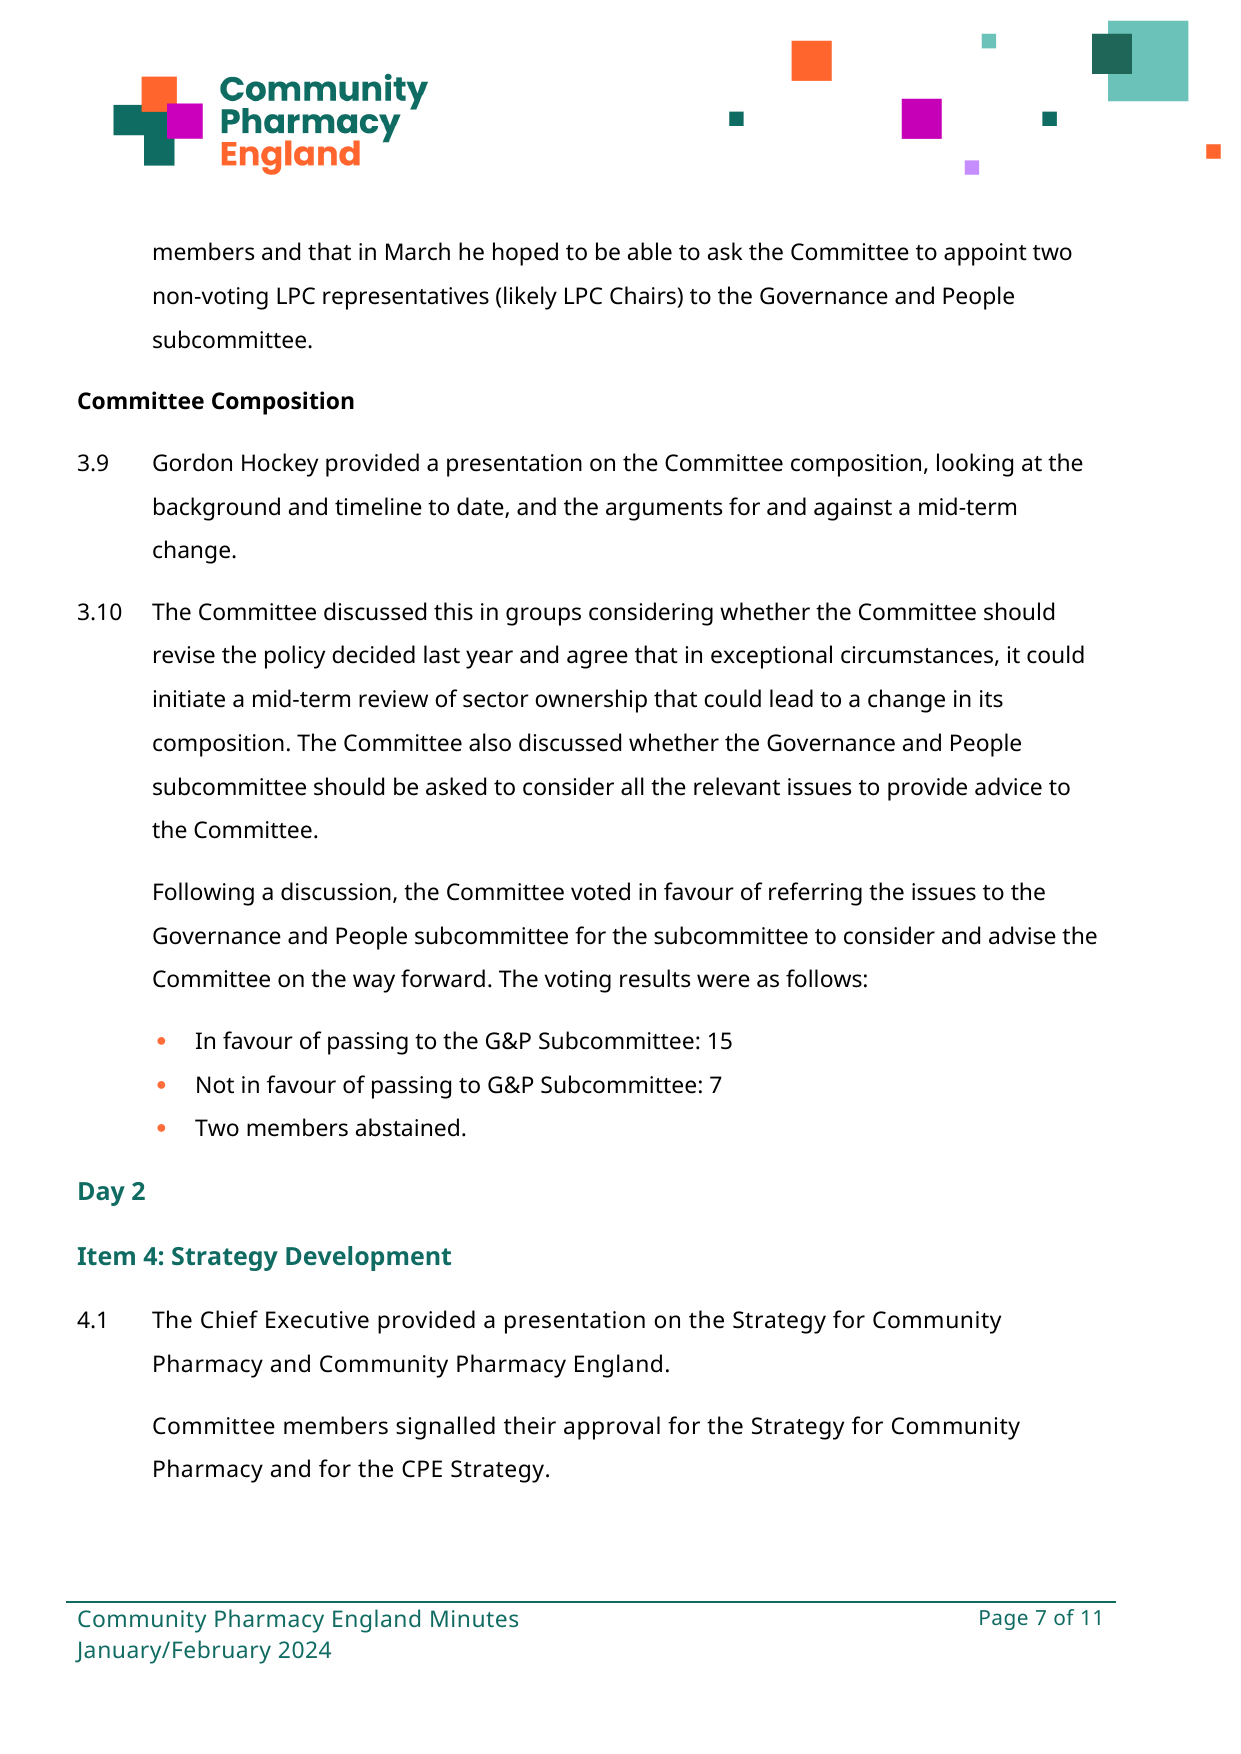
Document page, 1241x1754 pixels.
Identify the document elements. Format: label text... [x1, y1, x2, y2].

text 4.1 The Chief Executive provided a presentation on the Strategy for Community Pharmacy and Community Pharmacy England. [77, 1304, 1104, 1379]
text Committee members signalled their approval for the Strategy for Community Pharmacy and for the CPE Strategy. [77, 1409, 1104, 1484]
subtitle Day 2 [77, 1174, 1104, 1208]
text Following a discussion, the Committee voted in favour of referring the issues to the Governance and People subcommittee for the subcommittee to consider and advise the Committee on the way forward. The voting results were as follows: [152, 876, 1104, 994]
list Two members abstained. [157, 1112, 1104, 1143]
text Committee Composition [77, 385, 1104, 416]
picture [6, 20, 1241, 221]
text 3.9 Gordon Hockey provided a presentation on the Committee composition, looking at the background and timeline to date, and the arguments for and against a mid-term change. [77, 447, 1104, 565]
list Not in favour of passing to G&P Subcommittee: 7 [157, 1068, 1104, 1100]
list The Committee discussed this in groups considering whether the Committee should revise the policy decided last year and agree that in exceptional circumstances, it could initiate a mid-term review of sector ownership that could lead to a change in its composition. The Committee also discussed whether the Governance and People subcommittee should be asked to consider all the relevant issues to provide advice to the Committee. [77, 596, 1104, 846]
list In favour of passing to the G&P Subcommittee: 15 [157, 1025, 1104, 1056]
subtitle Item 4: Strategy Development [77, 1239, 1104, 1273]
